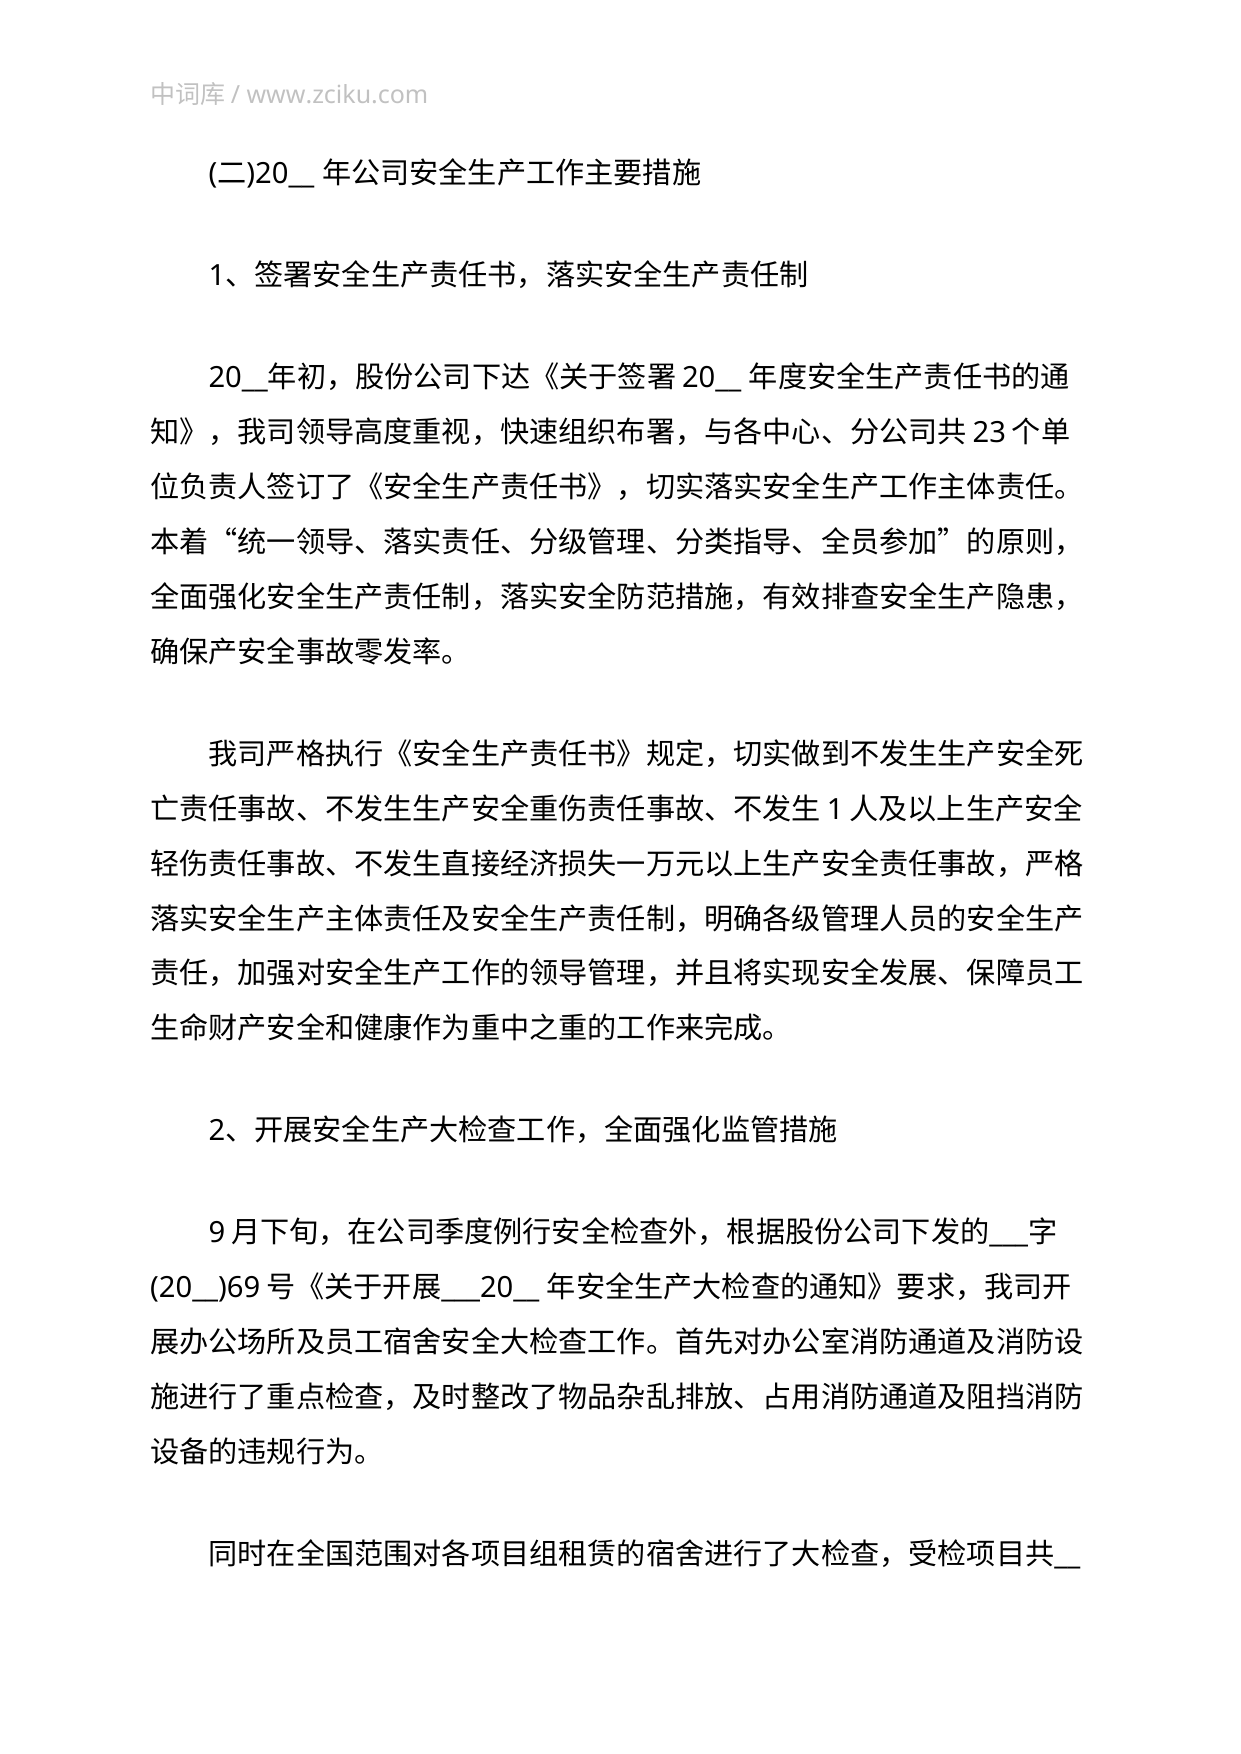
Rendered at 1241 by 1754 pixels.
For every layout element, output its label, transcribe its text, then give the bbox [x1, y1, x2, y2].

text 我司严格执行《安全生产责任书》规定，切实做到不发生生产安全死亡责任事故、不发生生产安全重伤责任事故、不发生1人及以上生产安全轻伤责任事故、不发生直接经济损失一万元以上生产安全责任事故，严格落实安全生产主体责任及安全生产责任制，明确各级管理人员的安全生产责任，加强对安全生产工作的领导管理，并且将实现安全发展、保障员工生命财产安全和健康作为重中之重的工作来完成。 [150, 730, 1090, 1047]
text (二)20__ 年公司安全生产工作主要措施 [150, 150, 1090, 192]
text 1、签署安全生产责任书，落实安全生产责任制 [150, 252, 1090, 294]
text 20__年初，股份公司下达《关于签署20__ 年度安全生产责任书的通知》，我司领导高度重视，快速组织布署，与各中心、分公司共23个单位负责人签订了《安全生产责任书》，切实落实安全生产工作主体责任。本着“统一领导、落实责任、分级管理、分类指导、全员参加”的原则，全面强化安全生产责任制，落实安全防范措施，有效排查安全生产隐患，确保产安全事故零发率。 [150, 354, 1090, 671]
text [150, 1530, 1090, 1573]
text 9月下旬，在公司季度例行安全检查外，根据股份公司下发的___字(20__)69号《关于开展___20__ 年安全生产大检查的通知》要求，我司开展办公场所及员工宿舍安全大检查工作。首先对办公室消防通道及消防设施进行了重点检查，及时整改了物品杂乱排放、占用消防通道及阻挡消防设备的违规行为。 [150, 1209, 1090, 1471]
text 2、开展安全生产大检查工作，全面强化监管措施 [150, 1107, 1090, 1149]
